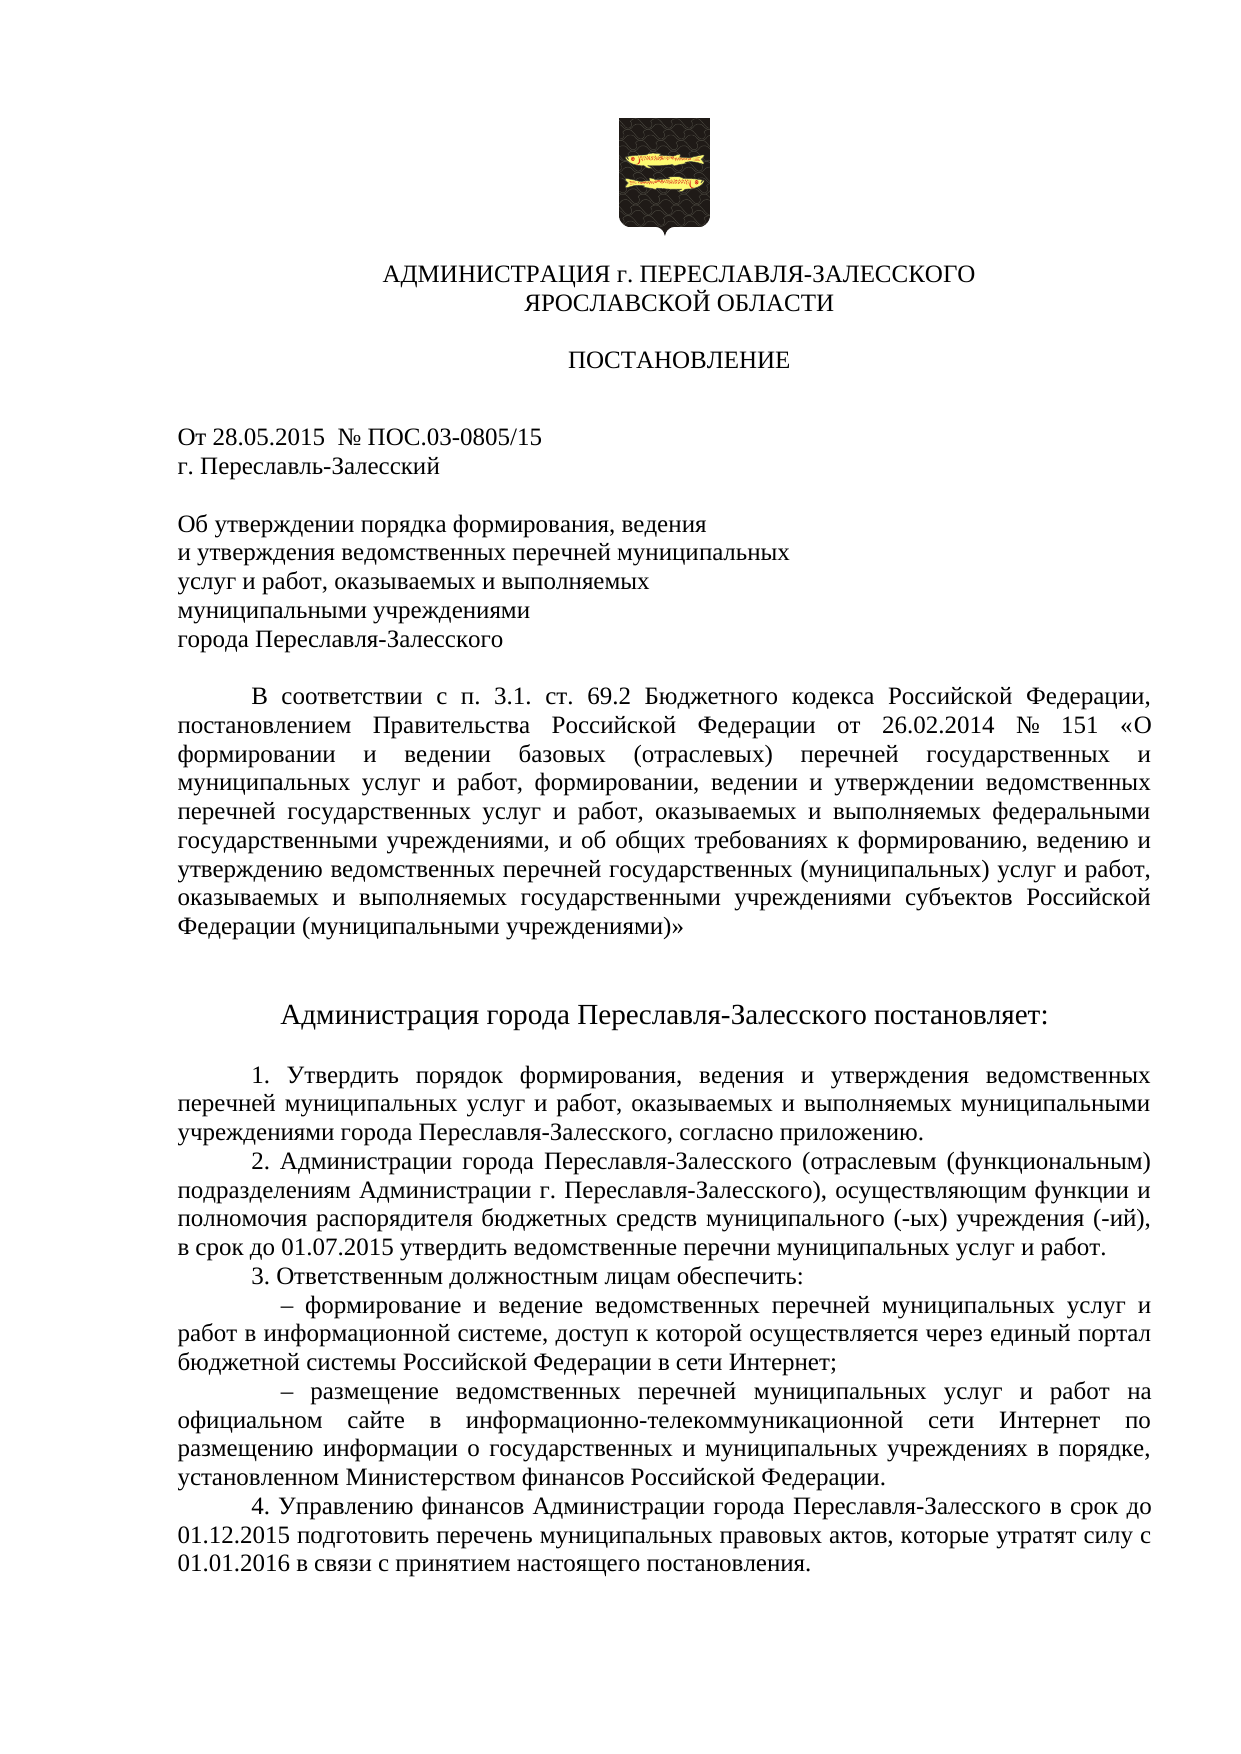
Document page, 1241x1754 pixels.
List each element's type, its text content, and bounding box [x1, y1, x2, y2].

text ЯРОСЛАВСКОЙ ОБЛАСТИ [207, 288, 1152, 317]
text – размещение ведомственных перечней муниципальных услуг и работ на официальном сайте в информационно-телекоммуникационной сети Интернет по размещению информации о государственных и муниципальных учреждениях в порядке, установленном Министерством финансов Российской Федерации. [177, 1376, 1152, 1491]
text Об утверждении порядка формирования, ведения [177, 509, 1152, 537]
text В соответствии с п. 3.1. ст. 69.2 Бюджетного кодекса Российской Федерации, постановлением Правительства Российской Федерации от 26.02.2014 № 151 «О формировании и ведении базовых (отраслевых) перечней государственных и муниципальных услуг и работ, формировании, ведении и утверждении ведомственных перечней государственных услуг и работ, оказываемых и выполняемых федеральными государственными учреждениями, и об общих требованиях к формированию, ведению и утверждению ведомственных перечней государственных (муниципальных) услуг и работ, оказываемых и выполняемых государственными учреждениями субъектов Российской Федерации (муниципальными учреждениями)» [177, 681, 1152, 940]
text ПОСТАНОВЛЕНИЕ [207, 346, 1152, 374]
text и утверждения ведомственных перечней муниципальных [177, 537, 1152, 566]
text 1. Утвердить порядок формирования, ведения и утверждения ведомственных перечней муниципальных услуг и работ, оказываемых и выполняемых муниципальными учреждениями города Переславля-Залесского, согласно приложению. [177, 1060, 1152, 1146]
text Администрация города Переславля-Залесского постановляет: [177, 997, 1152, 1031]
text г. Переславль-Залесский [177, 451, 1152, 480]
text – формирование и ведение ведомственных перечней муниципальных услуг и работ в информационной системе, доступ к которой осуществляется через единый портал бюджетной системы Российской Федерации в сети Интернет; [177, 1290, 1152, 1376]
text муниципальными учреждениями [177, 595, 1152, 624]
text АДМИНИСТРАЦИЯ г. ПЕРЕСЛАВЛЯ-ЗАЛЕССКОГО [207, 259, 1152, 288]
text 2. Администрации города Переславля-Залесского (отраслевым (функциональным) подразделениям Администрации г. Переславля-Залесского), осуществляющим функции и полномочия распорядителя бюджетных средств муниципального (-ых) учреждения (-ий), в срок до 01.07.2015 утвердить ведомственные перечни муниципальных услуг и работ. [177, 1146, 1152, 1261]
text услуг и работ, оказываемых и выполняемых [177, 566, 1152, 595]
text 4. Управлению финансов Администрации города Переславля-Залесского в срок до 01.12.2015 подготовить перечень муниципальных правовых актов, которые утратят силу с 01.01.2016 в связи с принятием настоящего постановления. [177, 1491, 1152, 1577]
text От 28.05.2015 № ПОС.03-0805/15 [177, 422, 1152, 451]
text 3. Ответственным должностным лицам обеспечить: [177, 1261, 1152, 1290]
text города Переславля-Залесского [177, 624, 1152, 652]
